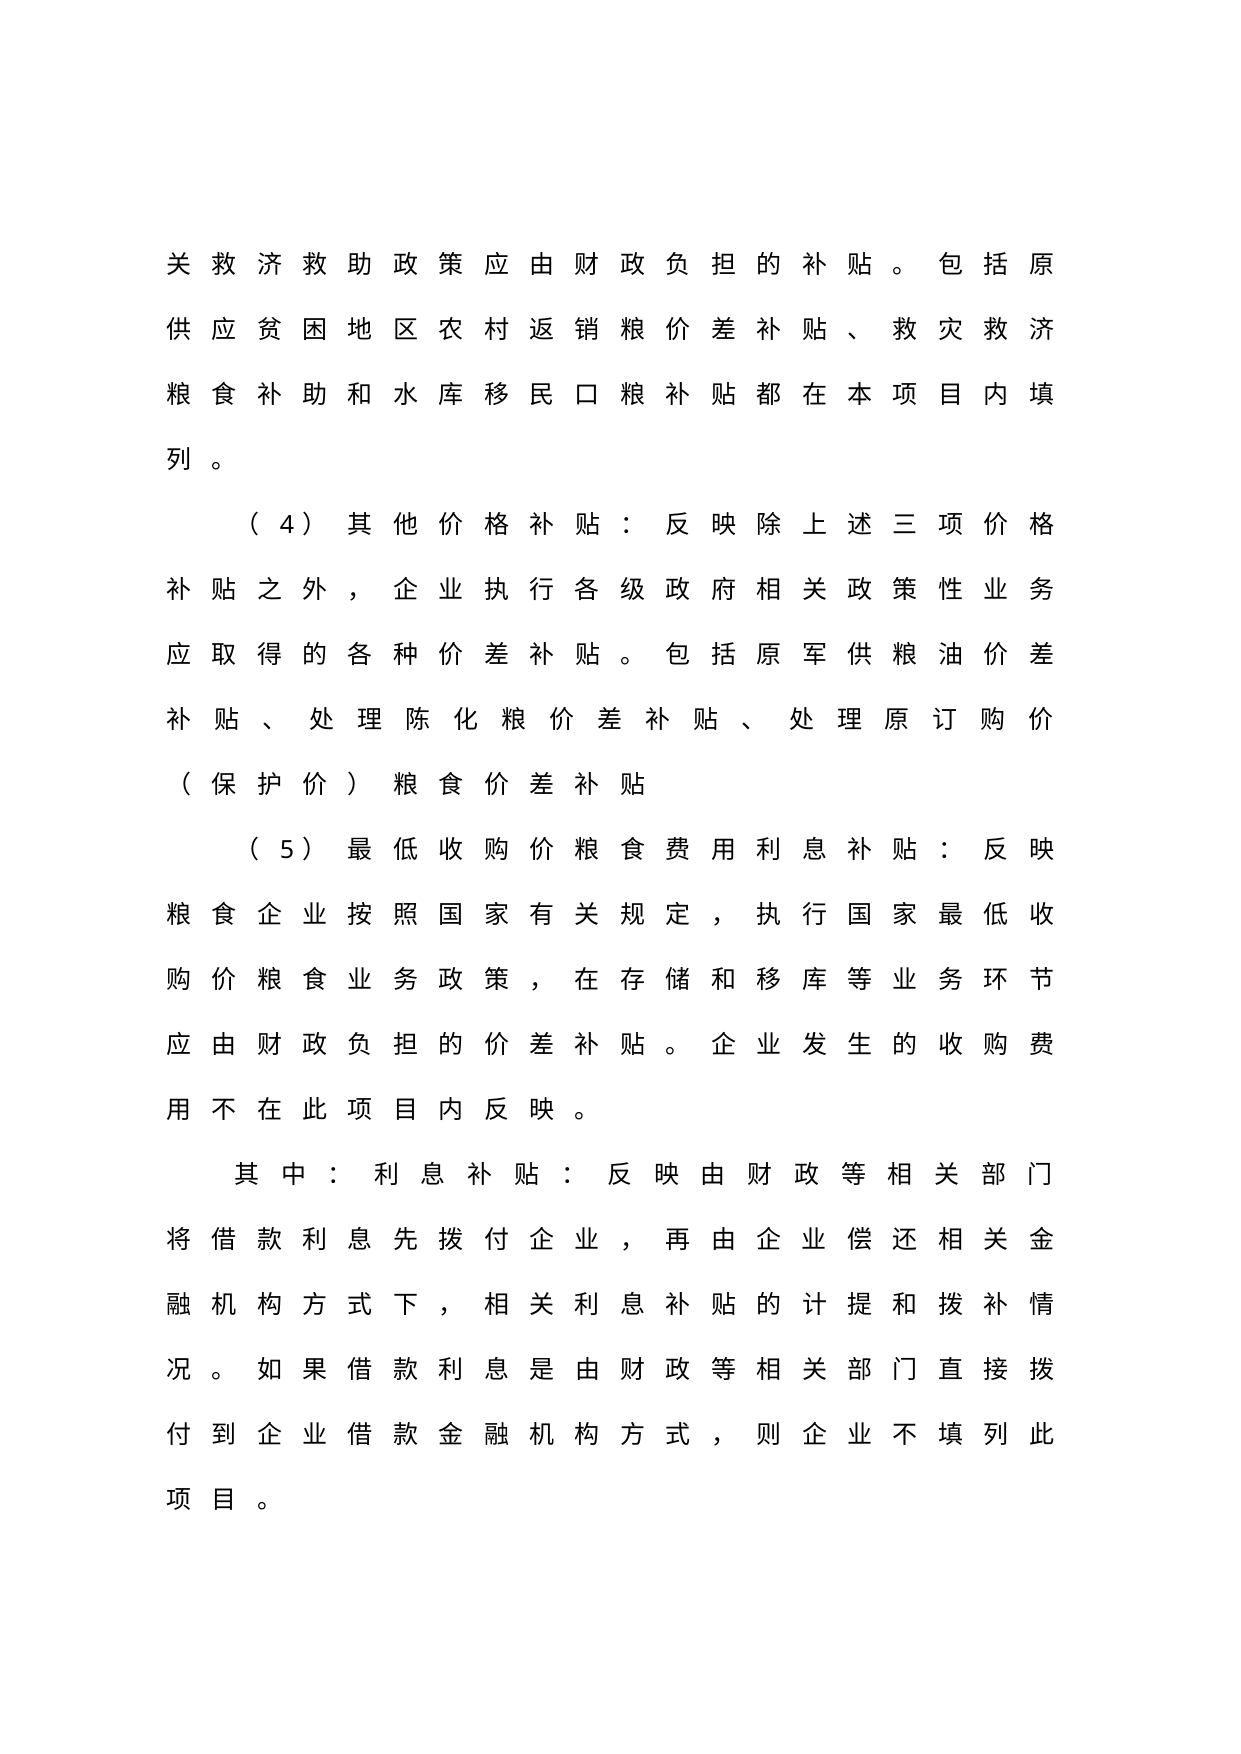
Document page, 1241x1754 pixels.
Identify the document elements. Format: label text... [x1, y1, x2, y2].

text （4）其他价格补贴：反映除上述三项价格补贴之外，企业执行各级政府相关政策性业务，应取得的各种价差补贴。包括原军供粮油价差补贴、处理陈化粮价差补贴、处理原订购价（保护价）粮食价差补贴 [166, 620, 1074, 945]
text （3）救济救助补贴：反映企业执行国家相关救济救助政策应由财政负担的补贴。包括原供应贫困地区农村返销粮价差补贴、救灾救济粮食补助和水库移民口粮补贴都在本项目内填列。 [166, 295, 1074, 620]
text （5）最低收购价粮食费用利息补贴：反映粮食企业按照国家有关规定，执行国家最低收购价粮食业务政策，在存储和移库等业务环节应由财政负担的价差补贴。企业发生的收购费用不在此项目内反映。 [166, 945, 1074, 1270]
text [166, 230, 1074, 295]
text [166, 1270, 1074, 1530]
